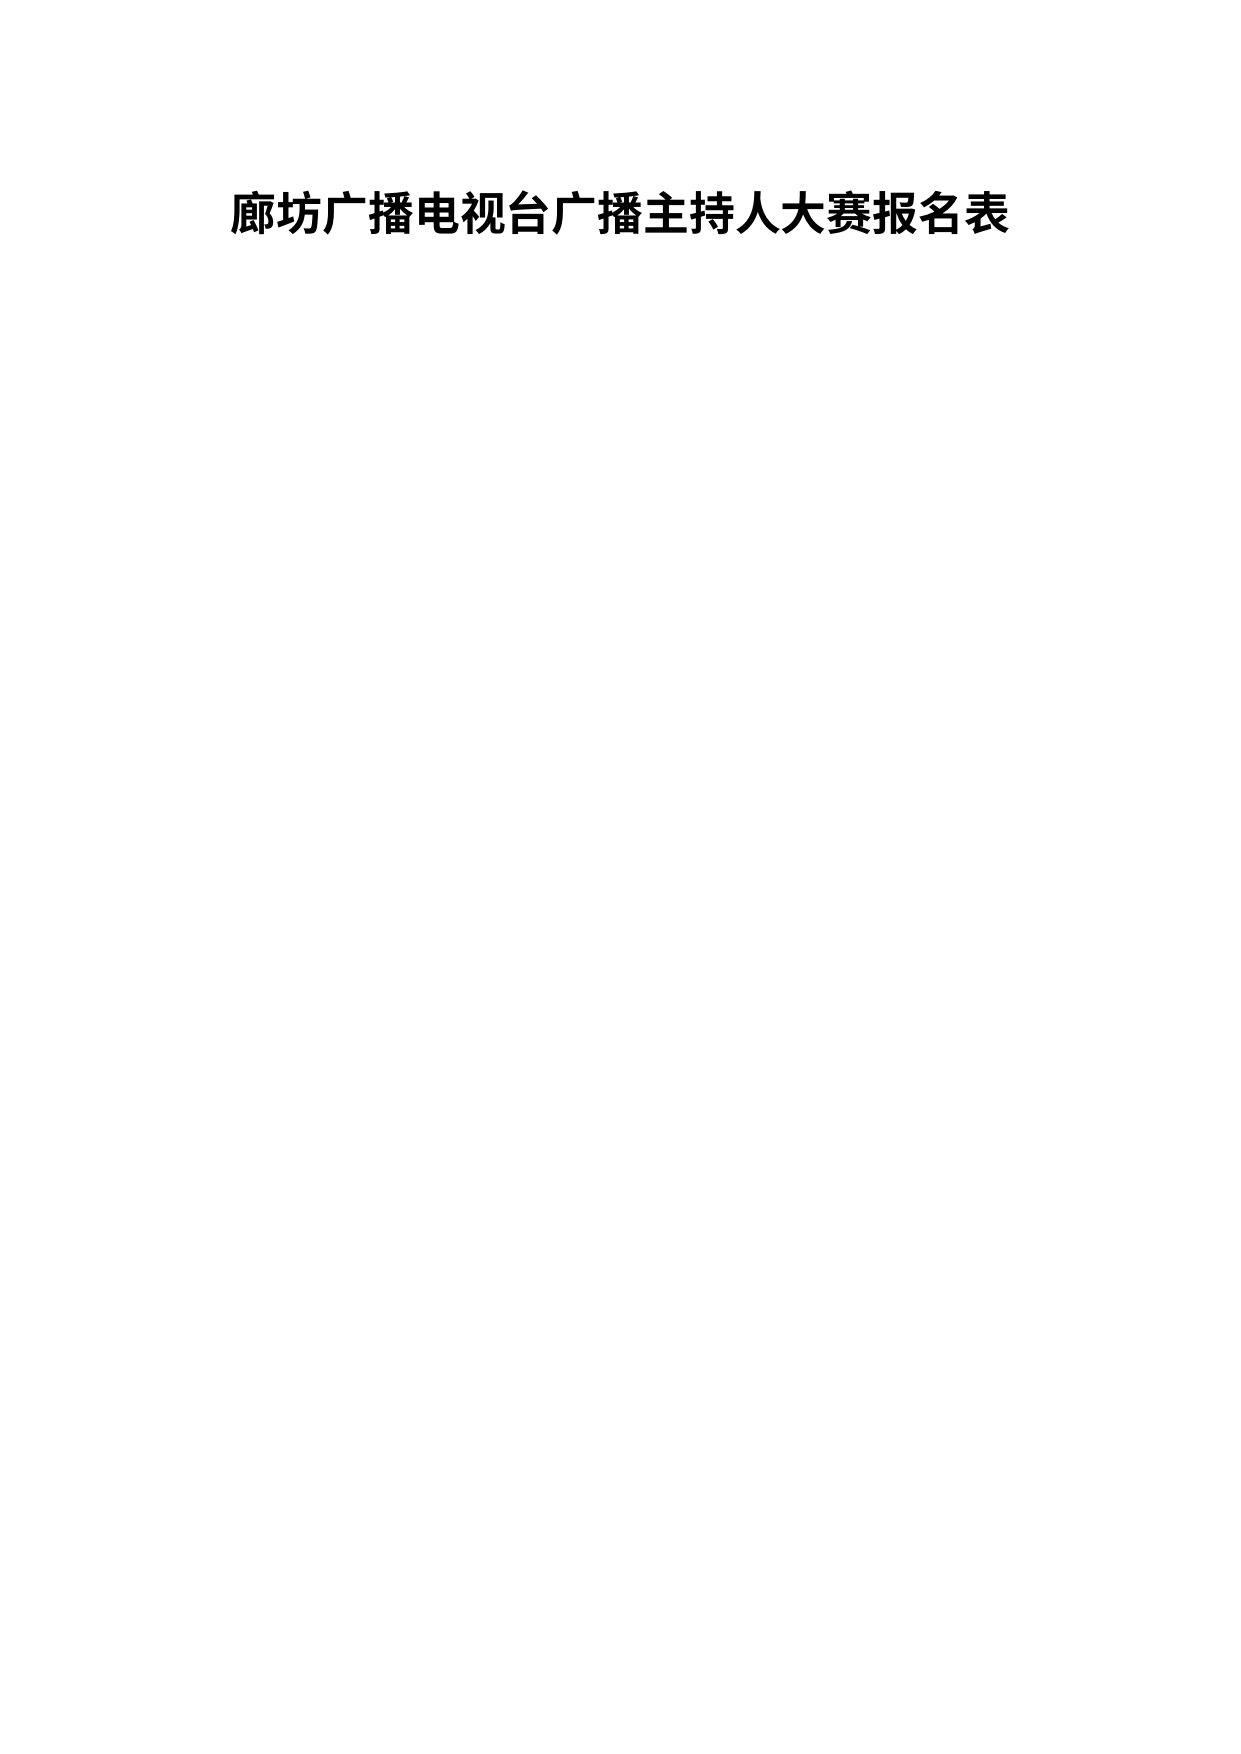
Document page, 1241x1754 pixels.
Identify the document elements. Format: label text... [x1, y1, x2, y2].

text 廊坊广播电视台广播主持人大赛报名表 [187, 162, 1053, 259]
